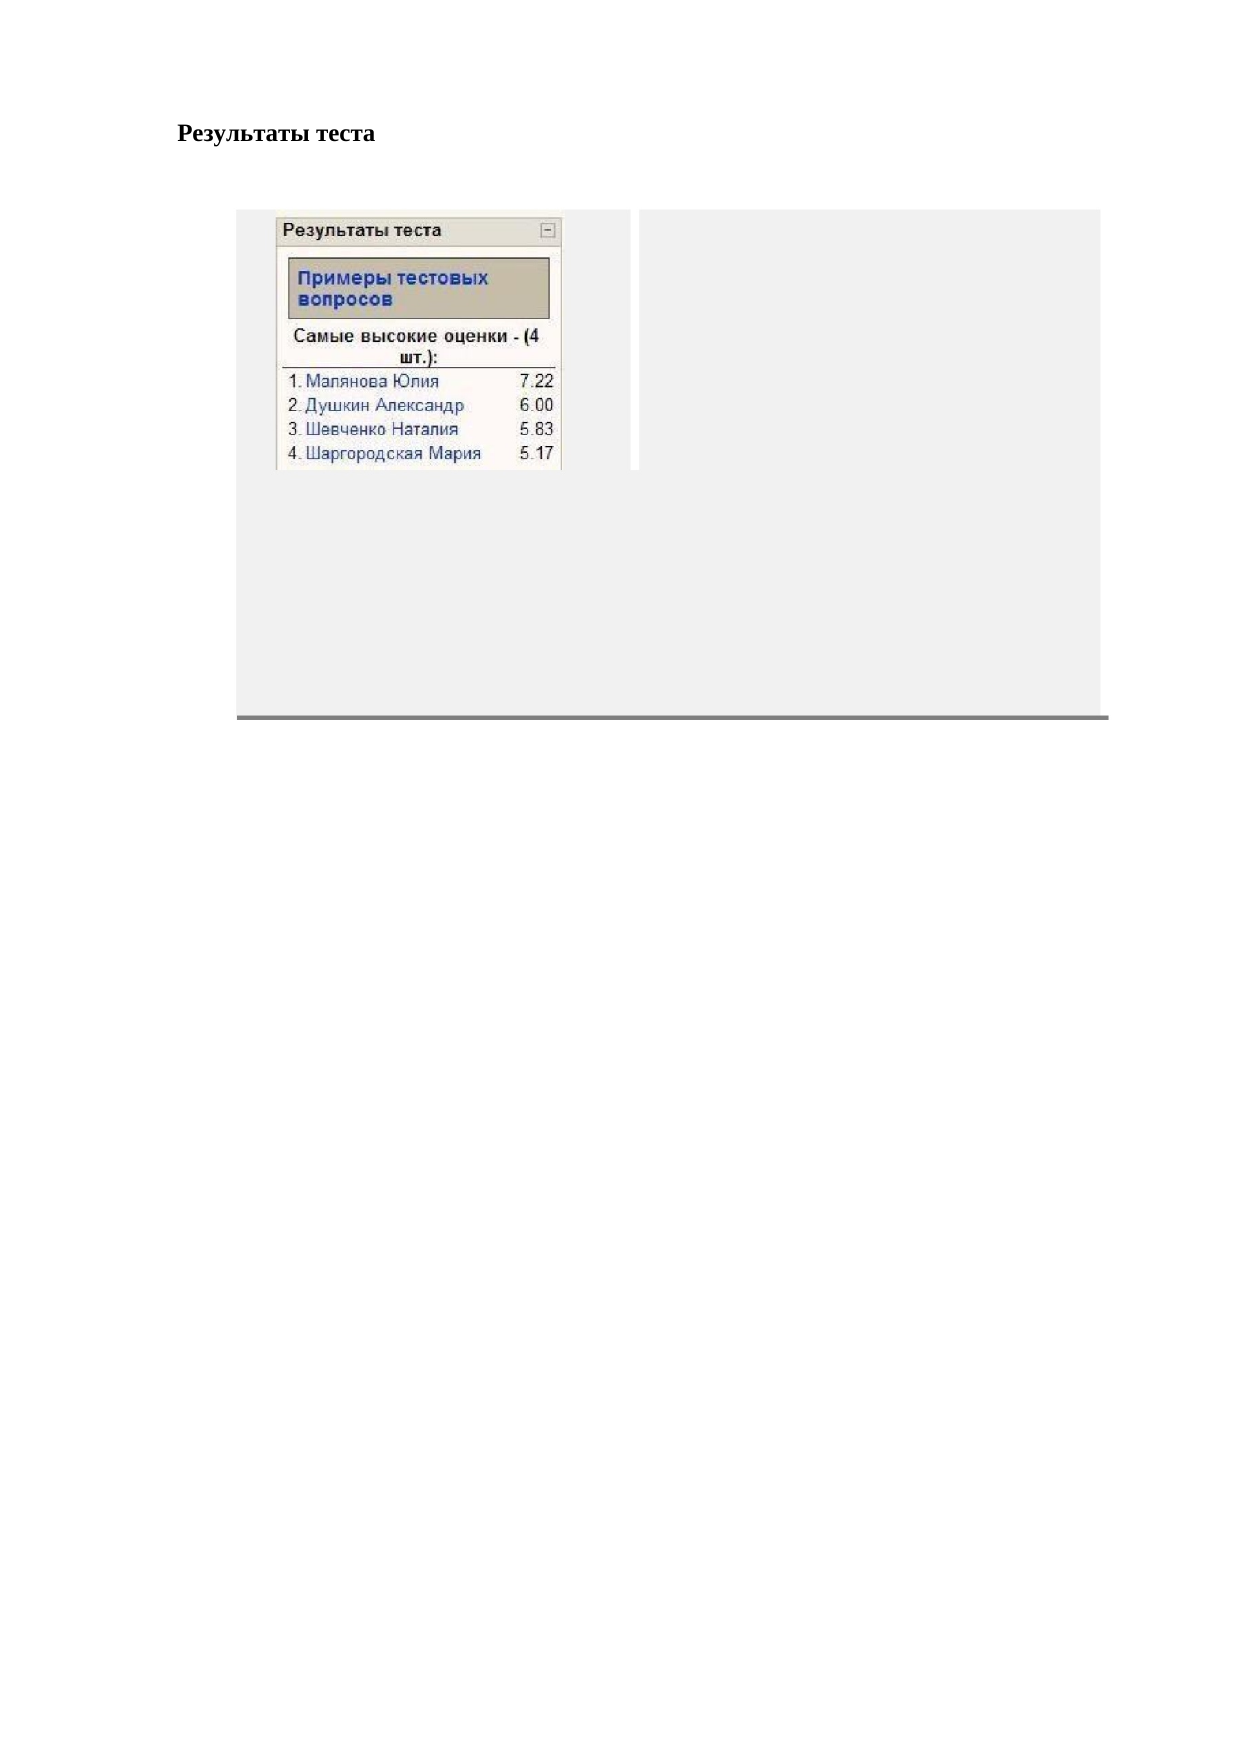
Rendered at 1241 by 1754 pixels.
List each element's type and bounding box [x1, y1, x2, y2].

picture [232, 207, 1113, 722]
